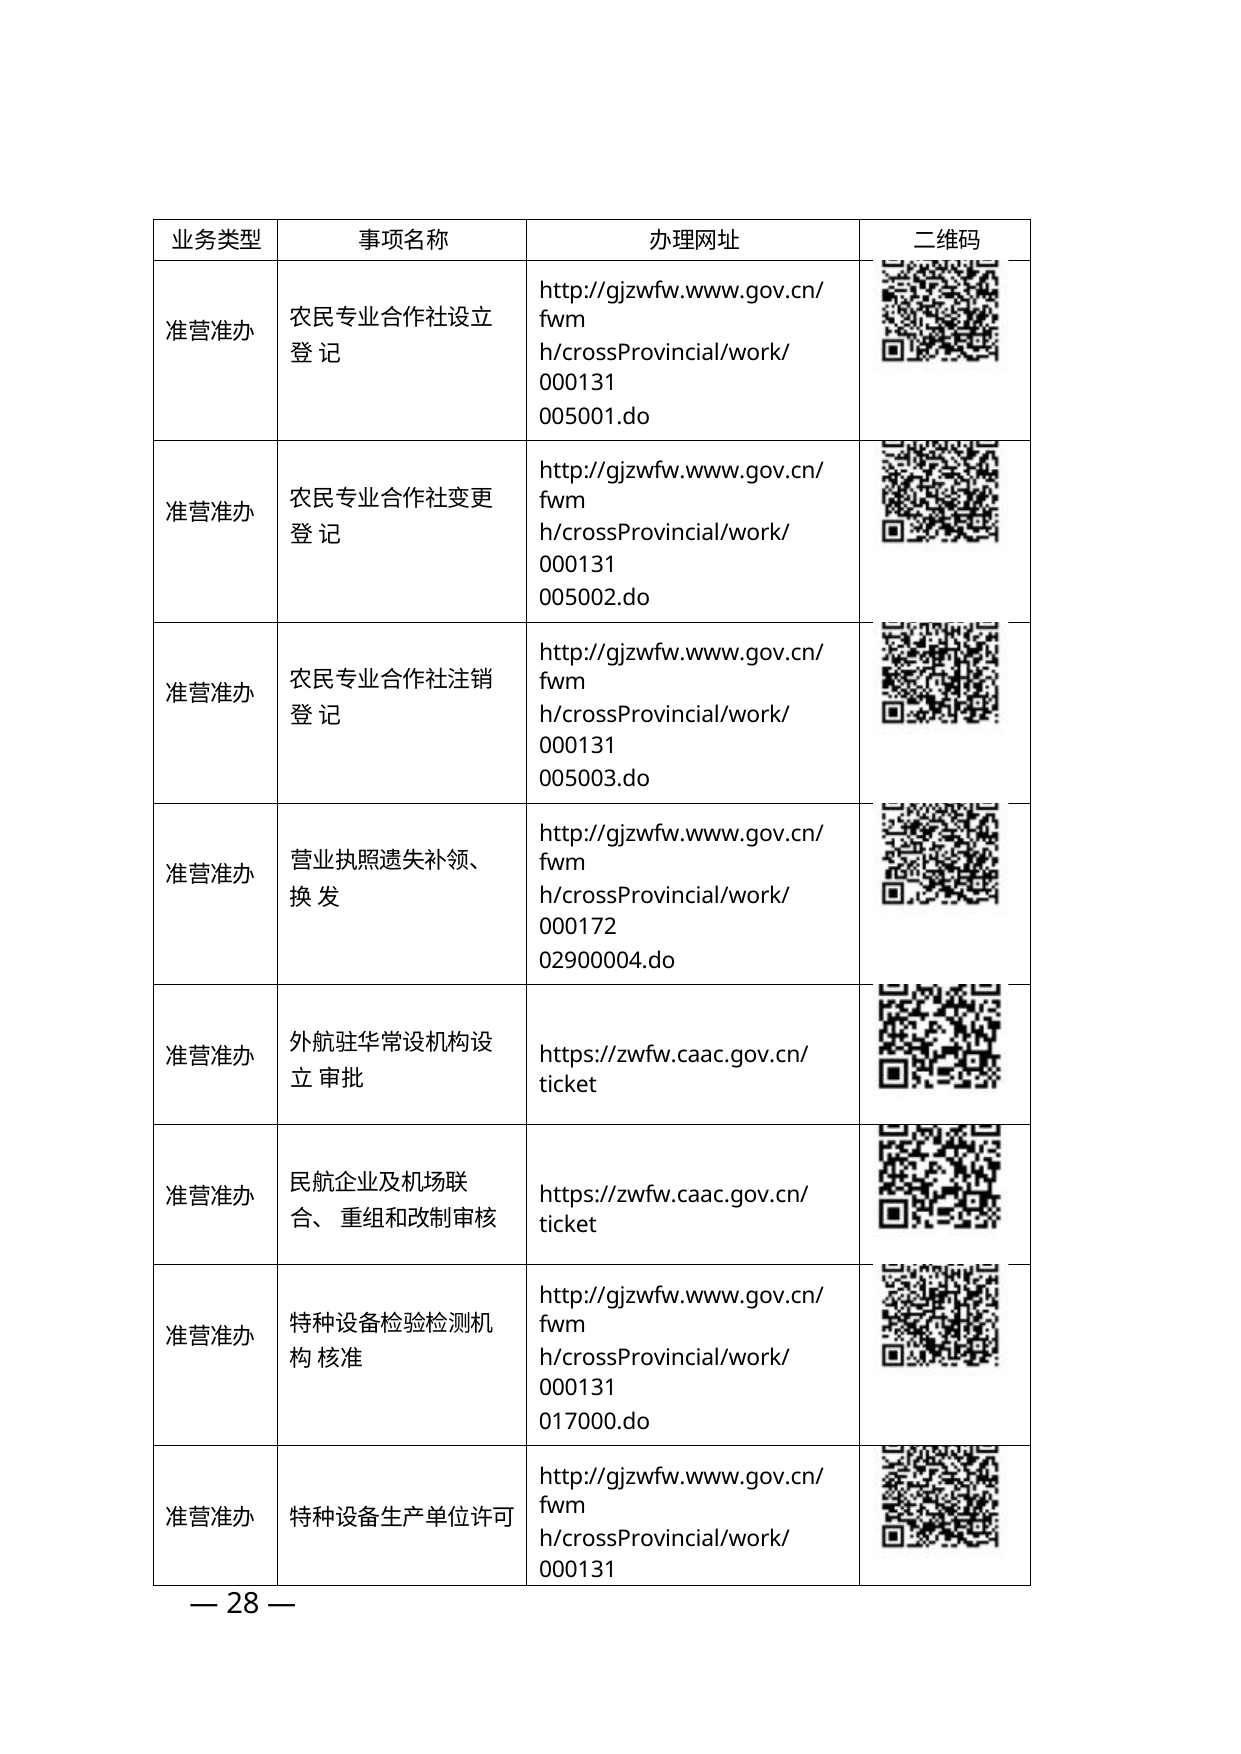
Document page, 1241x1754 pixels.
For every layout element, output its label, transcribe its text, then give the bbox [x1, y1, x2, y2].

table_cell [860, 804, 1030, 984]
table_cell 农民专业合作社设立登 记 [278, 261, 526, 440]
table_cell 准营准办 [154, 623, 277, 803]
table_cell https://zwfw.caac.gov.cn/ticket [527, 985, 859, 1124]
table_cell [860, 623, 1030, 803]
table_cell 民航企业及机场联合、 重组和改制审核 [278, 1125, 526, 1264]
picture [873, 622, 1009, 734]
table_cell http://gjzwfw.www.gov.cn/fwm h/crossProvincial/work/000172 02900004.do [527, 804, 859, 984]
table_header 事项名称 [278, 220, 526, 259]
table_cell 准营准办 [154, 1265, 277, 1445]
table_cell [860, 261, 1030, 440]
table_cell 特种设备检验检测机构 核准 [278, 1265, 526, 1445]
table_header 办理网址 [527, 220, 859, 259]
picture [873, 984, 1009, 1097]
table_cell 准营准办 [154, 441, 277, 622]
table_cell 准营准办 [154, 1125, 277, 1264]
table_cell http://gjzwfw.www.gov.cn/fwm h/crossProvincial/work/000131 005003.do [527, 623, 859, 803]
picture [873, 1264, 1009, 1377]
table_cell http://gjzwfw.www.gov.cn/fwm h/crossProvincial/work/000131 005002.do [527, 441, 859, 622]
table_header 业务类型 [154, 220, 277, 259]
picture [873, 1446, 1009, 1558]
table_cell 准营准办 [154, 1446, 277, 1585]
table_cell https://zwfw.caac.gov.cn/ticket [527, 1125, 859, 1264]
picture [873, 803, 1009, 915]
picture [873, 1125, 1009, 1237]
picture [873, 441, 1009, 553]
table_cell [860, 985, 1030, 1124]
table_cell 农民专业合作社变更登 记 [278, 441, 526, 622]
table_cell [860, 441, 1030, 622]
table_cell 准营准办 [154, 985, 277, 1124]
table_cell 农民专业合作社注销登 记 [278, 623, 526, 803]
table_header 二维码 [860, 220, 1030, 259]
table_cell 外航驻华常设机构设立 审批 [278, 985, 526, 1124]
table_cell http://gjzwfw.www.gov.cn/fwm h/crossProvincial/work/000131 005001.do [527, 261, 859, 440]
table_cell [527, 1446, 859, 1585]
table_cell 特种设备生产单位许可 [278, 1446, 526, 1585]
table_cell [860, 1265, 1030, 1445]
table_cell 营业执照遗失补领、换 发 [278, 804, 526, 984]
table_cell 准营准办 [154, 261, 277, 440]
table_cell 准营准办 [154, 804, 277, 984]
picture [873, 260, 1009, 372]
table_cell [860, 1446, 1030, 1585]
table_cell [860, 1125, 1030, 1264]
table_cell http://gjzwfw.www.gov.cn/fwm h/crossProvincial/work/000131 017000.do [527, 1265, 859, 1445]
